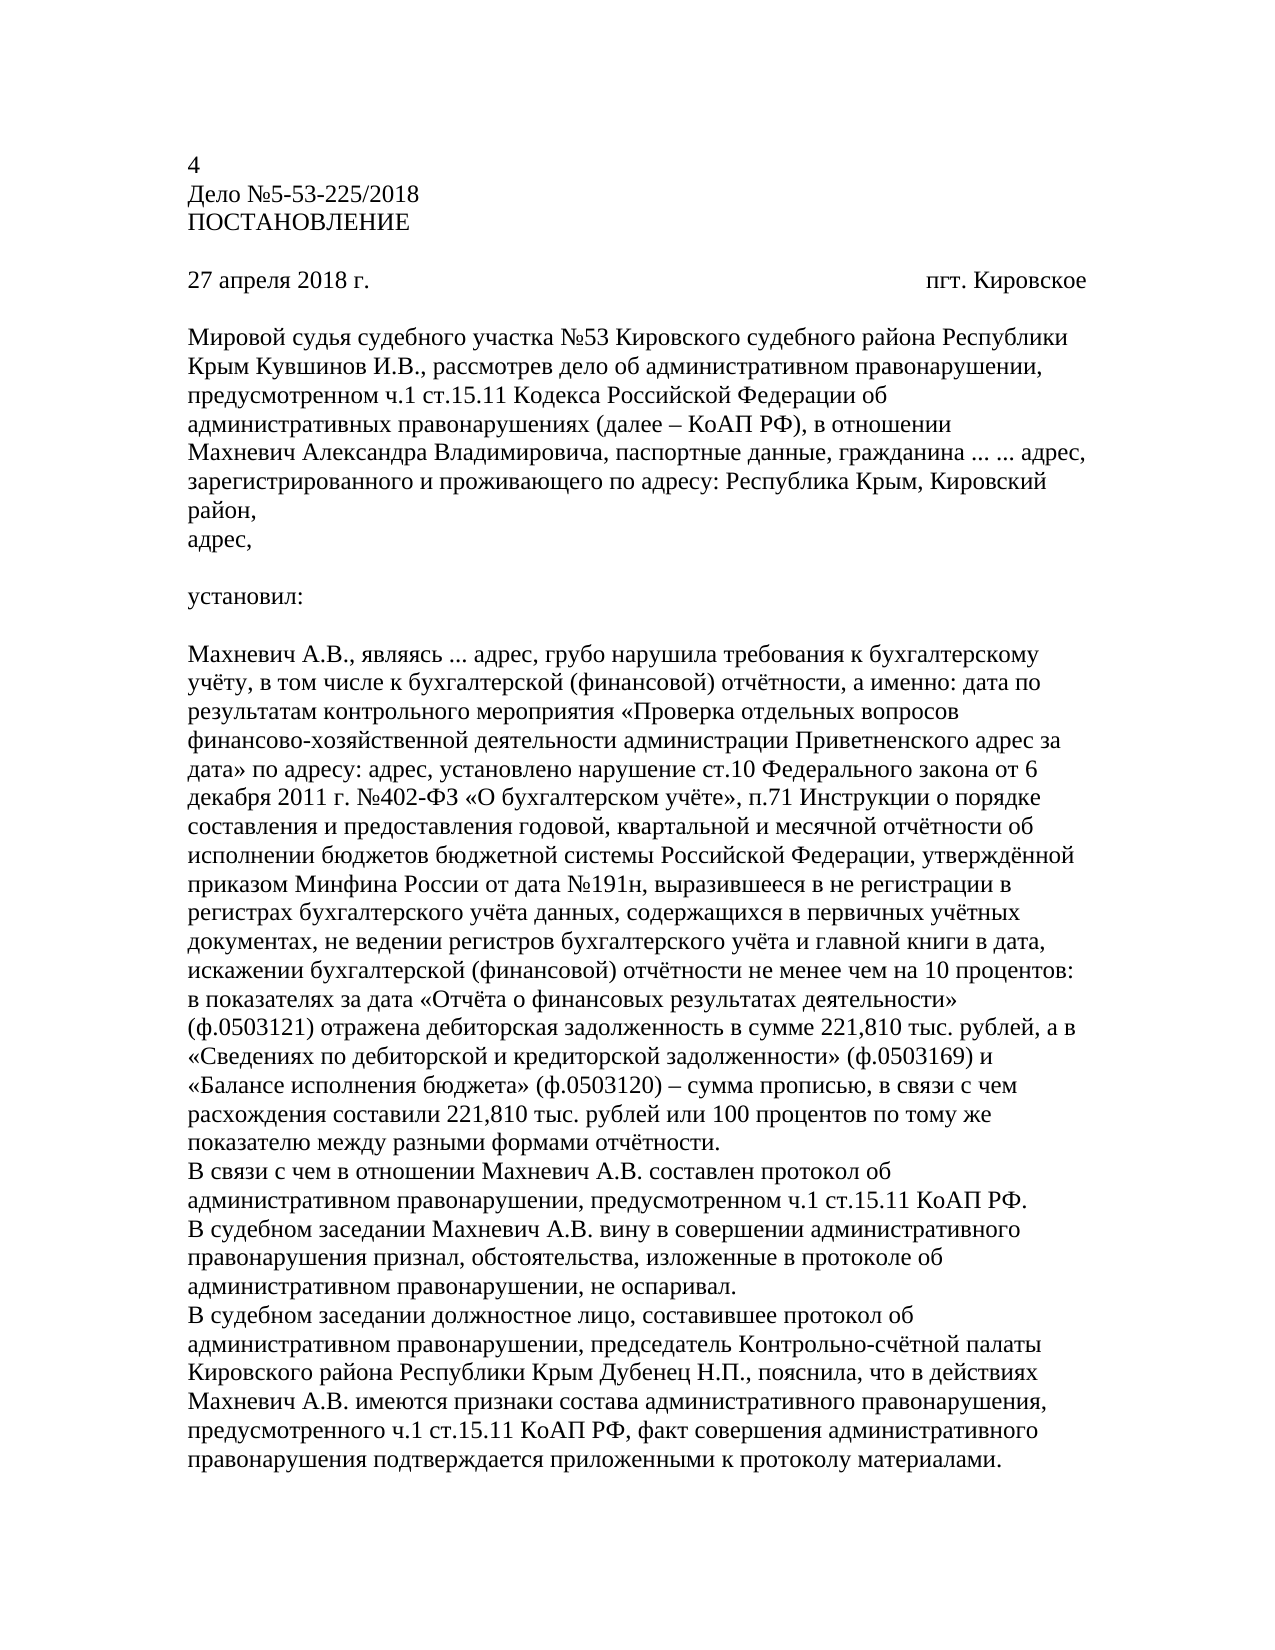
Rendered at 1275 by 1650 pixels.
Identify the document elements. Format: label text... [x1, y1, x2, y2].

text адрес, [187, 524, 1087, 552]
text 27 апреля 2018 г. пгт. Кировское [187, 265, 1087, 294]
text Махневич Александра Владимировича, паспортные данные, гражданина ... ... адрес, зарегистрированного и проживающего по адресу: Республика Крым, Кировский район, [187, 437, 1087, 524]
text ПОСТАНОВЛЕНИЕ [187, 207, 1087, 236]
text В судебном заседании должностное лицо, составившее протокол об административном правонарушении, председатель Контрольно-счётной палаты Кировского района Республики Крым Дубенец Н.П., пояснила, что в действиях Махневич А.В. имеются признаки состава административного правонарушения, предусмотренного ч.1 ст.15.11 КоАП РФ, факт совершения административного правонарушения подтверждается приложенными к протоколу материалами. [187, 1300, 1087, 1472]
text установил: [187, 581, 1087, 610]
text Дело №5-53-225/2018 [187, 179, 1087, 207]
text Мировой судья судебного участка №53 Кировского судебного района Республики Крым Кувшинов И.В., рассмотрев дело об административном правонарушении, предусмотренном ч.1 ст.15.11 Кодекса Российской Федерации об административных правонарушениях (далее – КоАП РФ), в отношении [187, 322, 1087, 437]
text В судебном заседании Махневич А.В. вину в совершении административного правонарушения признал, обстоятельства, изложенные в протоколе об административном правонарушении, не оспаривал. [187, 1214, 1087, 1300]
text В связи с чем в отношении Махневич А.В. составлен протокол об административном правонарушении, предусмотренном ч.1 ст.15.11 КоАП РФ. [187, 1156, 1087, 1214]
text 4 [187, 150, 1087, 179]
text Махневич А.В., являясь ... адрес, грубо нарушила требования к бухгалтерскому учёту, в том числе к бухгалтерской (финансовой) отчётности, а именно: дата по результатам контрольного мероприятия «Проверка отдельных вопросов финансово-хозяйственной деятельности администрации Приветненского адрес за дата» по адресу: адрес, установлено нарушение ст.10 Федерального закона от 6 декабря 2011 г. №402-ФЗ «О бухгалтерском учёте», п.71 Инструкции о порядке составления и предоставления годовой, квартальной и месячной отчётности об исполнении бюджетов бюджетной системы Российской Федерации, утверждённой приказом Минфина России от дата №191н, выразившееся в не регистрации в регистрах бухгалтерского учёта данных, содержащихся в первичных учётных документах, не ведении регистров бухгалтерского учёта и главной книги в дата, искажении бухгалтерской (финансовой) отчётности не менее чем на 10 процентов: в показателях за дата «Отчёта о финансовых результатах деятельности» (ф.0503121) отражена дебиторская задолженность в сумме 221,810 тыс. рублей, а в «Сведениях по дебиторской и кредиторской задолженности» (ф.0503169) и «Балансе исполнения бюджета» (ф.0503120) – сумма прописью, в связи с чем расхождения составили 221,810 тыс. рублей или 100 процентов по тому же показателю между разными формами отчётности. [187, 639, 1087, 1156]
